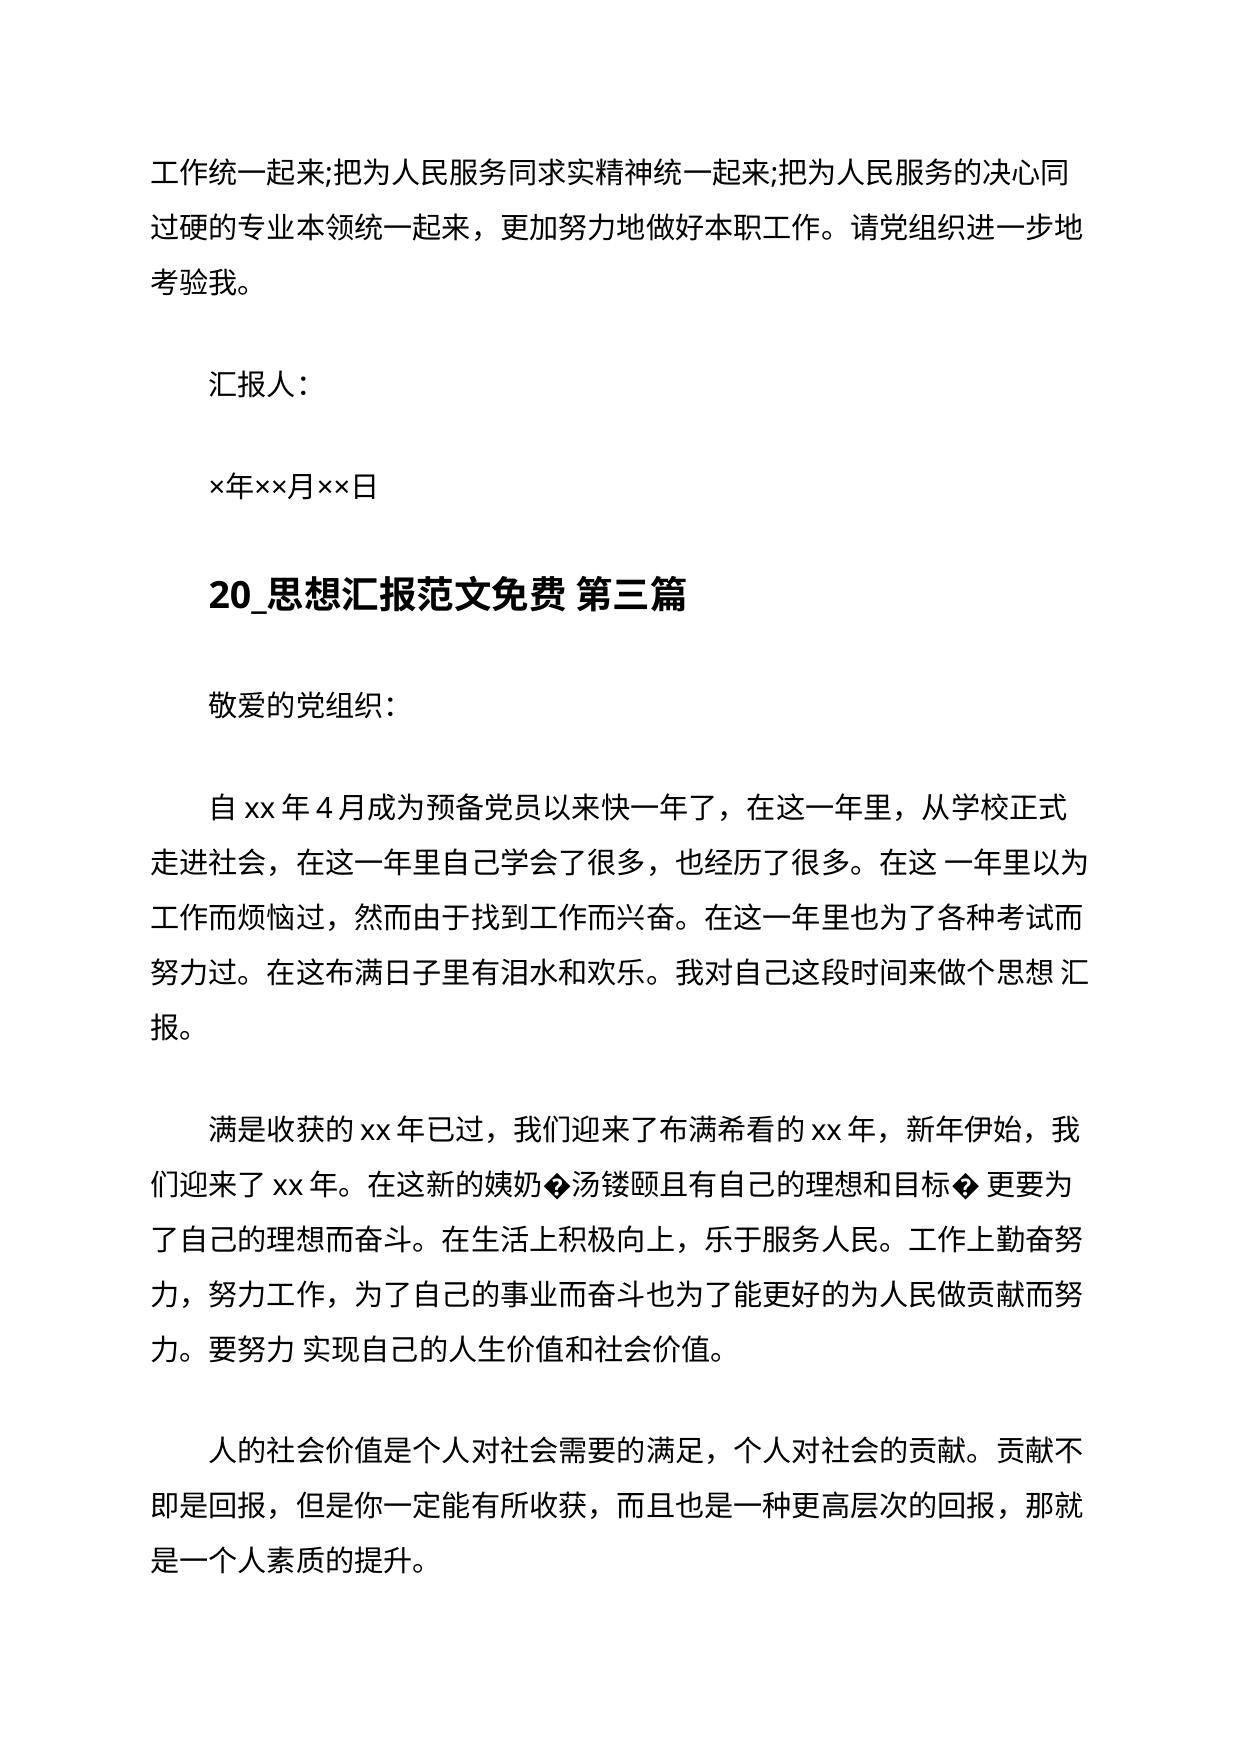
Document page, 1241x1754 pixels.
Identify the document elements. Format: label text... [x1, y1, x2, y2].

text 20_思想汇报范文免费 第三篇 [150, 565, 1090, 620]
text 敬爱的党组织： [150, 683, 1090, 725]
text 满是收获的xx年已过，我们迎来了布满希看的xx年，新年伊始，我们迎来了xx年。在这新的姨奶�汤镂颐且有自己的理想和目标� 更要为了自己的理想而奋斗。在生活上积极向上，乐于服务人民。工作上勤奋努力，努力工作，为了自己的事业而奋斗也为了能更好的为人民做贡献而努力。要努力 实现自己的人生价值和社会价值。 [150, 1106, 1090, 1368]
text ×年××月××日 [150, 463, 1090, 506]
text 自 xx年4月成为预备党员以来快一年了，在这一年里，从学校正式走进社会，在这一年里自己学会了很多，也经历了很多。在这 一年里以为工作而烦恼过，然而由于找到工作而兴奋。在这一年里也为了各种考试而努力过。在这布满日子里有泪水和欢乐。我对自己这段时间来做个思想 汇报。 [150, 785, 1090, 1047]
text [150, 150, 1090, 302]
text 汇报人： [150, 362, 1090, 404]
text 人的社会价值是个人对社会需要的满足，个人对社会的贡献。贡献不即是回报，但是你一定能有所收获，而且也是一种更高层次的回报，那就是一个人素质的提升。 [150, 1428, 1090, 1580]
